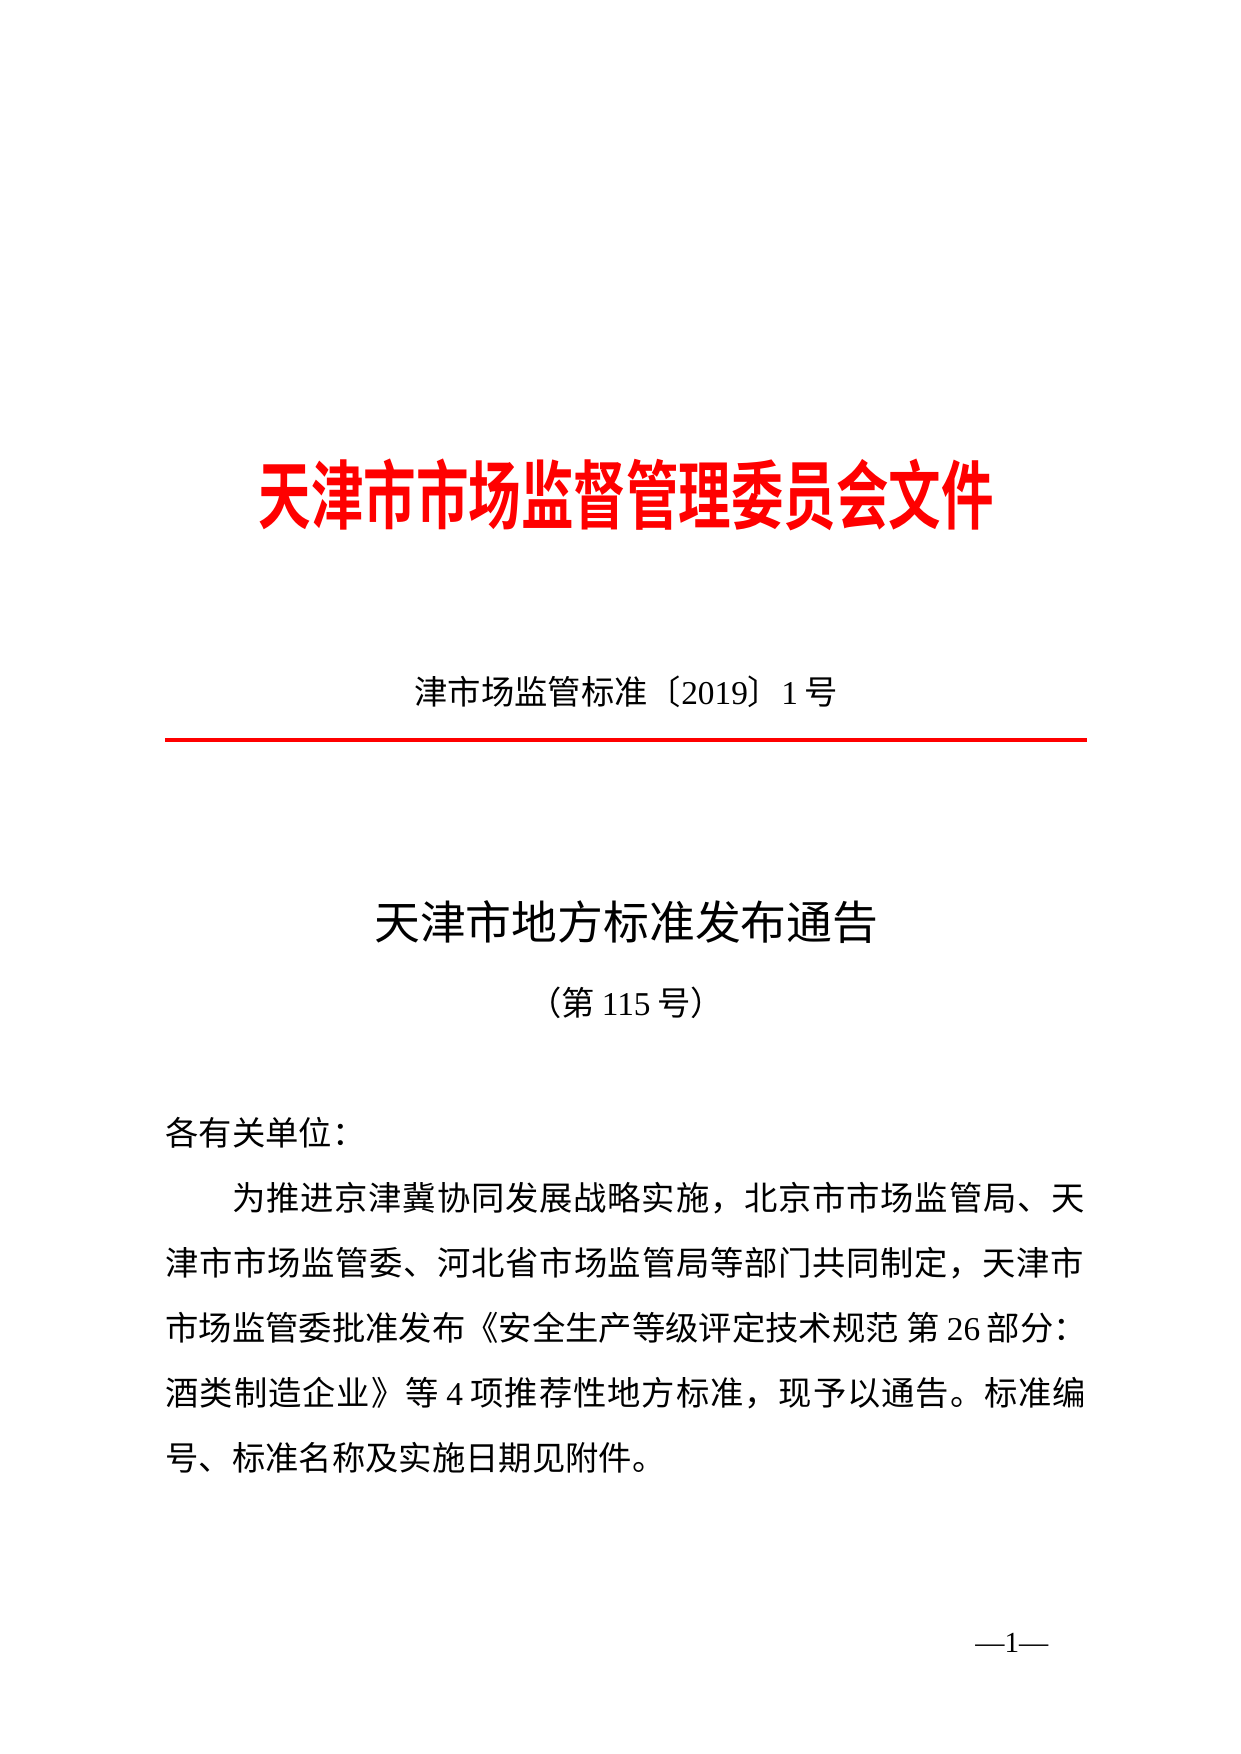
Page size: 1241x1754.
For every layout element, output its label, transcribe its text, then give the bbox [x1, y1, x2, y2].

text 各有关单位： [165, 1099, 1087, 1164]
text 天津市市场监督管理委员会文件 [165, 426, 1087, 556]
text 为推进京津冀协同发展战略实施，北京市市场监管局、天津市市场监管委、河北省市场监管局等部门共同制定，天津市市场监管委批准发布《安全生产等级评定技术规范 第26部分：酒类制造企业》等4项推荐性地方标准，现予以通告。标准编号、标准名称及实施日期见附件。 [165, 1164, 1087, 1489]
text （第115号） [165, 969, 1087, 1034]
text 津市场监管标准〔2019〕1号 [165, 658, 1087, 716]
text 天津市地方标准发布通告 [165, 871, 1087, 969]
